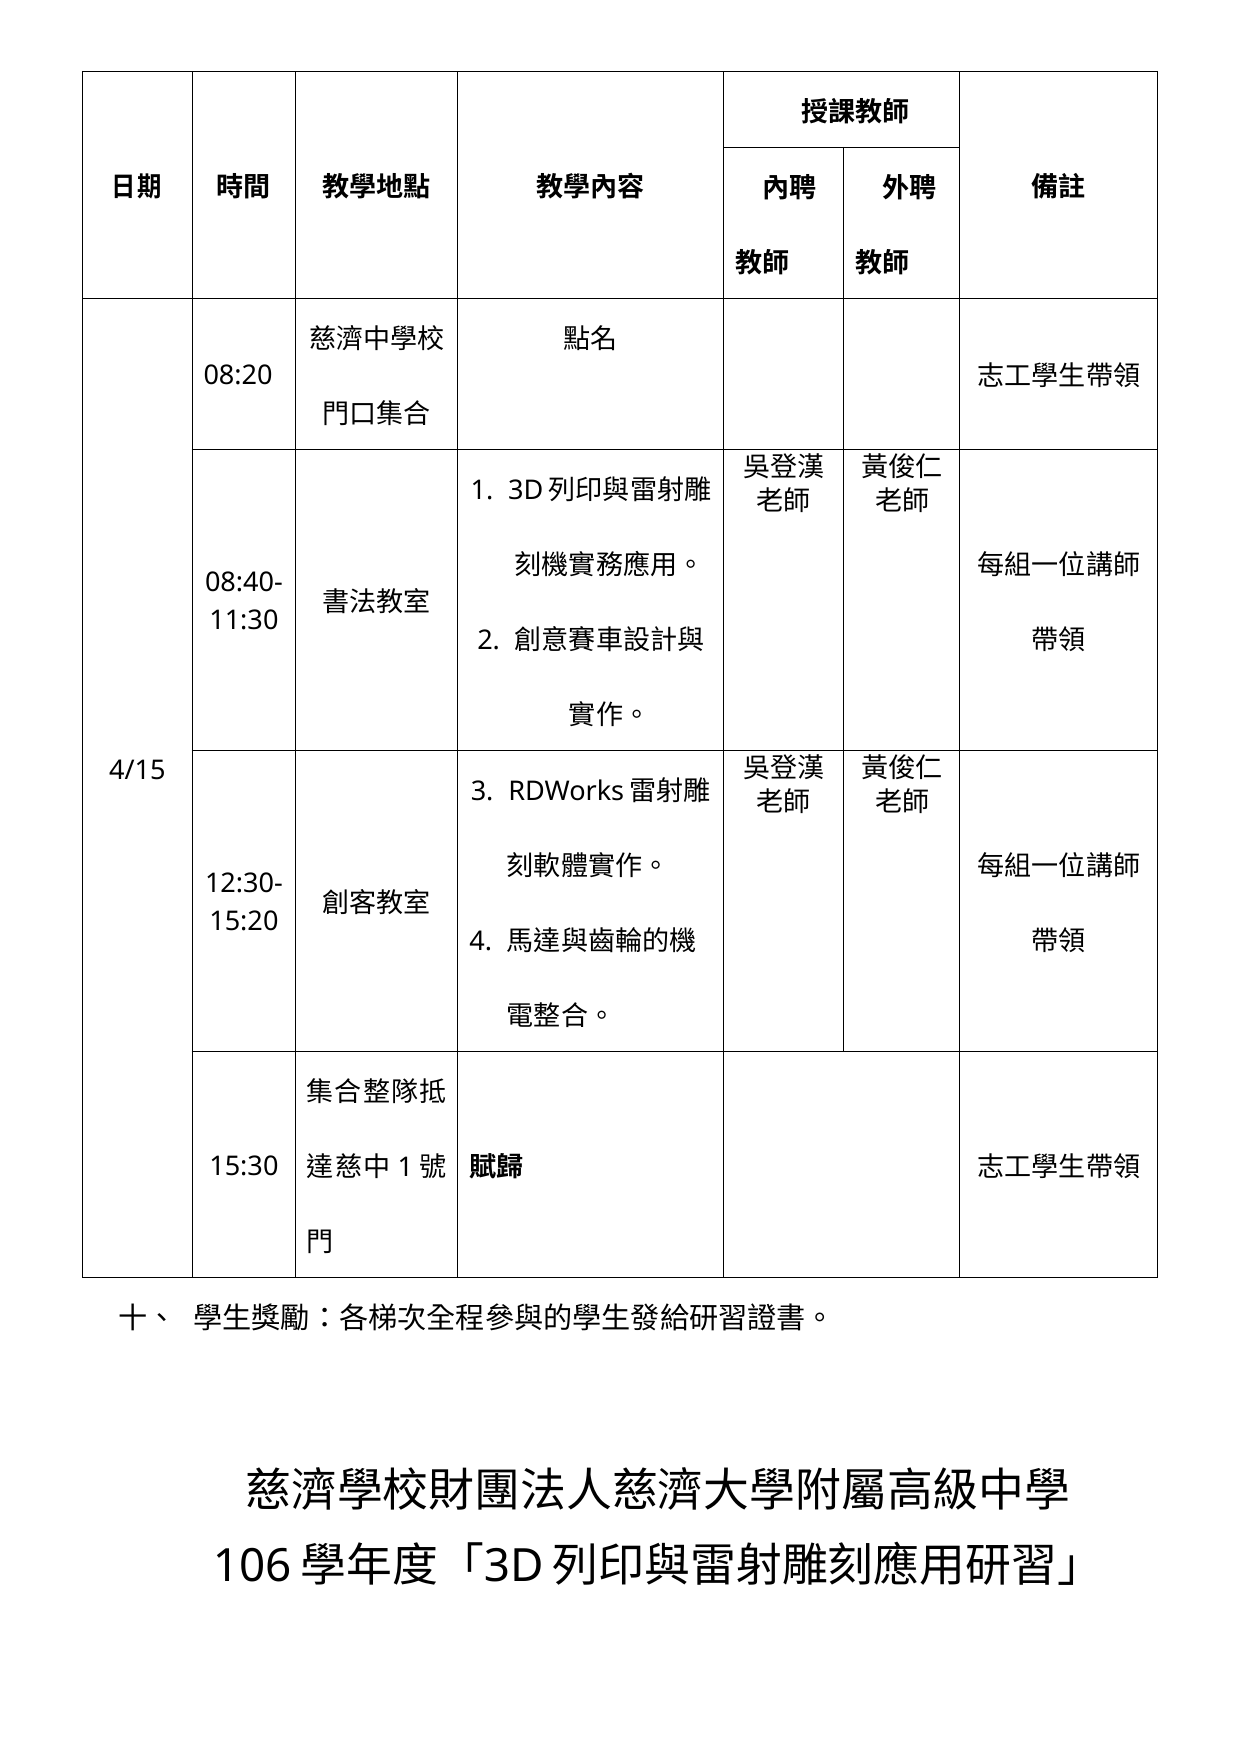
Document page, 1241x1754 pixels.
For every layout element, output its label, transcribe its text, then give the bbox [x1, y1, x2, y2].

table_cell 每組一位講師帶領 [960, 450, 1157, 750]
list 學生獎勵：各梯次全程參與的學生發給研習證書。 [118, 1278, 1122, 1353]
table_cell 書法教室 [296, 450, 457, 750]
table_cell 外聘教師 [844, 148, 959, 298]
text 106學年度「3D列印與雷射雕刻應用研習」 [193, 1524, 1122, 1599]
table_cell 08:20 [193, 299, 295, 449]
table_cell [724, 1052, 959, 1277]
table_cell 志工學生帶領 [960, 1052, 1157, 1277]
table_cell 每組一位講師帶領 [960, 751, 1157, 1051]
table_header 時間 [193, 72, 295, 298]
table_header 備註 [960, 72, 1157, 298]
table_cell 創客教室 [296, 751, 457, 1051]
table_header 教學內容 [458, 72, 723, 298]
table_cell 集合整隊抵達慈中1號門 [296, 1052, 457, 1277]
table_header 日 期 [83, 72, 192, 298]
table_cell [724, 299, 843, 449]
table_cell 吳登漢老師 [724, 751, 843, 1051]
text 慈濟學校財團法人慈濟大學附屬高級中學 [193, 1449, 1122, 1524]
table_cell 內聘教師 [724, 148, 843, 298]
table_cell 08:40- 11:30 [193, 450, 295, 750]
table_cell 黃俊仁老師 [844, 751, 959, 1051]
table_cell 黃俊仁老師 [844, 450, 959, 750]
table_header 授課教師 [724, 72, 959, 147]
table_cell 4/15 [83, 299, 192, 1277]
table_header 教學地點 [296, 72, 457, 298]
table_cell 12:30- 15:20 [193, 751, 295, 1051]
table_cell 15:30 [193, 1052, 295, 1277]
table_cell 3D列印與雷射雕刻機實務應用。 創意賽車設計與實作。 [458, 450, 723, 750]
table_cell 吳登漢老師 [724, 450, 843, 750]
table_cell 賦歸 [458, 1052, 723, 1277]
table_cell 志工學生帶領 [960, 299, 1157, 449]
table_cell [844, 299, 959, 449]
table_cell RDWorks雷射雕 刻軟體實作。 馬達與齒輪的機電整合。 [458, 751, 723, 1051]
table_cell 點名 [458, 299, 723, 449]
table_cell 慈濟中學校門口集合 [296, 299, 457, 449]
